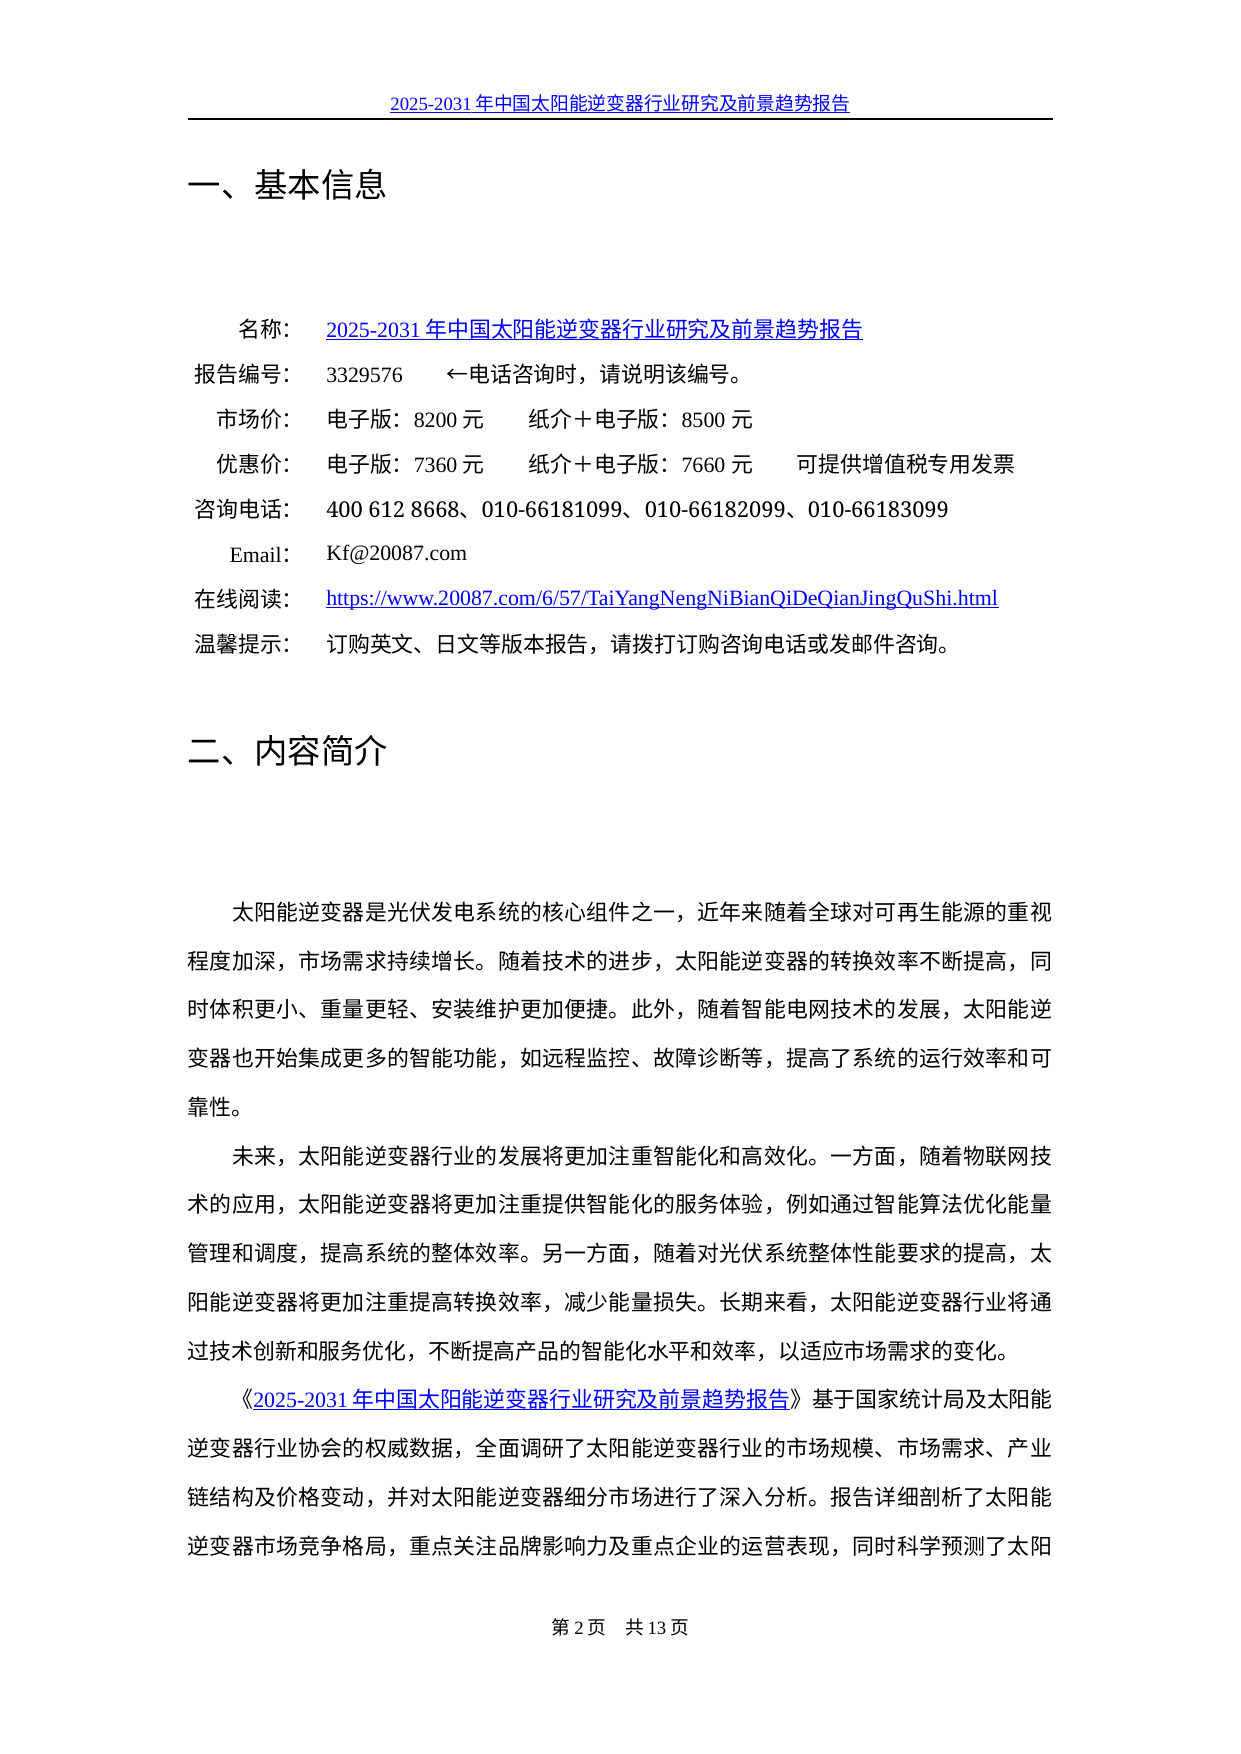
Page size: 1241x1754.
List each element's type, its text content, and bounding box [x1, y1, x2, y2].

table_cell 订购英文、日文等版本报告，请拨打订购咨询电话或发邮件咨询。 [315, 627, 1073, 672]
table_cell [315, 582, 1073, 627]
table_cell 市场价： [167, 402, 315, 447]
title 二、内容简介 [187, 717, 1053, 782]
table_cell 报告编号： [167, 357, 315, 402]
table_cell 电子版：7360 元 纸介＋电子版：7660 元 可提供增值税专用发票 [315, 447, 1073, 492]
table_cell 400 612 8668、010-66181099、010-66182099、010-66183099 [315, 492, 1073, 537]
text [187, 894, 1053, 1561]
title 一、基本信息 [187, 150, 1053, 215]
table_header 名称： [167, 312, 315, 357]
table_cell 3329576 ←电话咨询时，请说明该编号。 [315, 357, 1073, 402]
table_cell 电子版：8200 元 纸介＋电子版：8500 元 [315, 402, 1073, 447]
table_cell Email： [167, 537, 315, 582]
table_cell 在线阅读： [167, 582, 315, 627]
table_cell 优惠价： [167, 447, 315, 492]
table_header 2025-2031年中国太阳能逆变器行业研究及前景趋势报告 [315, 312, 1073, 357]
table_cell 温馨提示： [167, 627, 315, 672]
table_cell Kf@20087.com [315, 537, 1073, 582]
table_cell 咨询电话： [167, 492, 315, 537]
